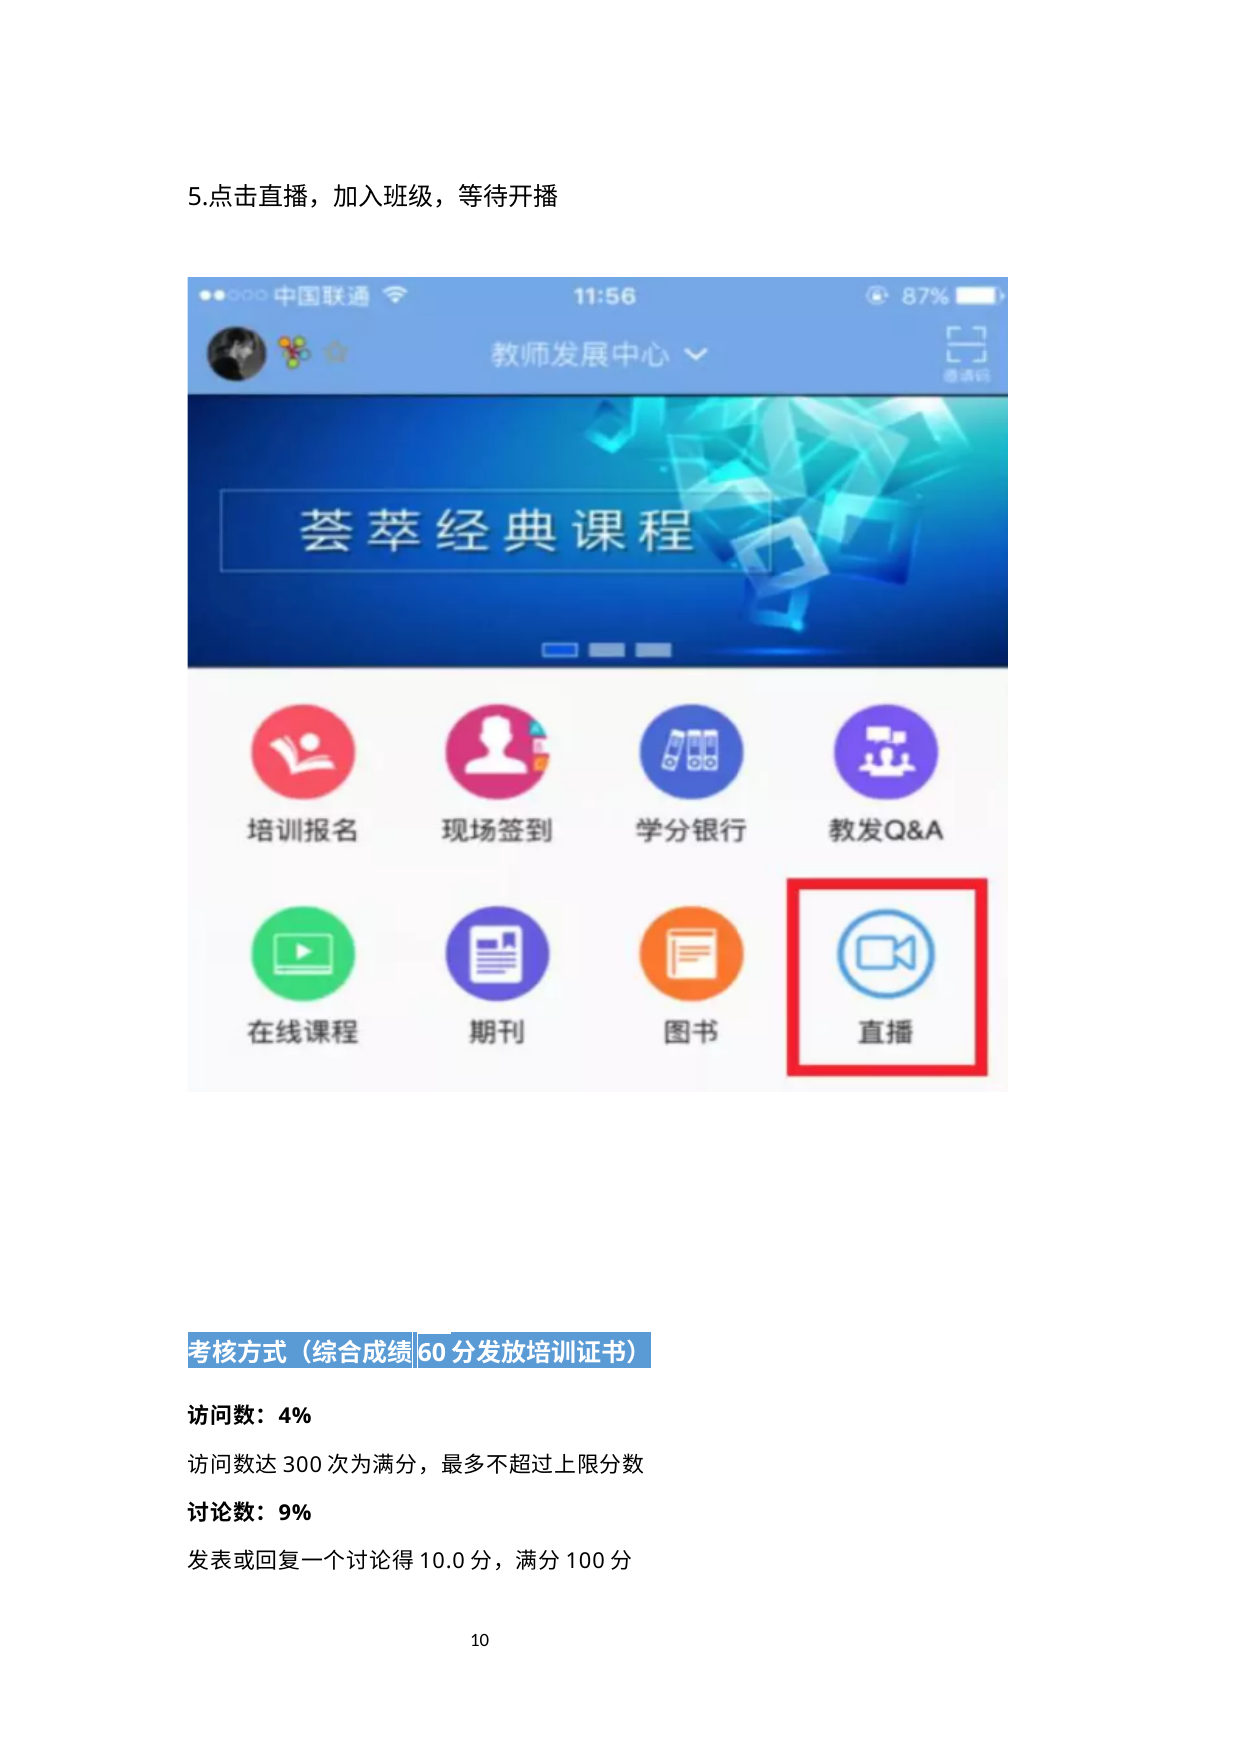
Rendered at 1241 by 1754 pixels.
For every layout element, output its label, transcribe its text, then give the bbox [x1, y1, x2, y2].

text 访问数：4% [187, 1398, 1053, 1431]
text 考核方式（综合成绩60分发放培训证书） [187, 1318, 1053, 1383]
text 访问数达300次为满分，最多不超过上限分数 [187, 1446, 1053, 1479]
text 讨论数：9% [187, 1494, 1053, 1527]
picture [187, 277, 1008, 1092]
list 5.点击直播，加入班级，等待开播 [187, 162, 1053, 227]
text 发表或回复一个讨论得10.0分，满分100分 [610, 1543, 1053, 1575]
